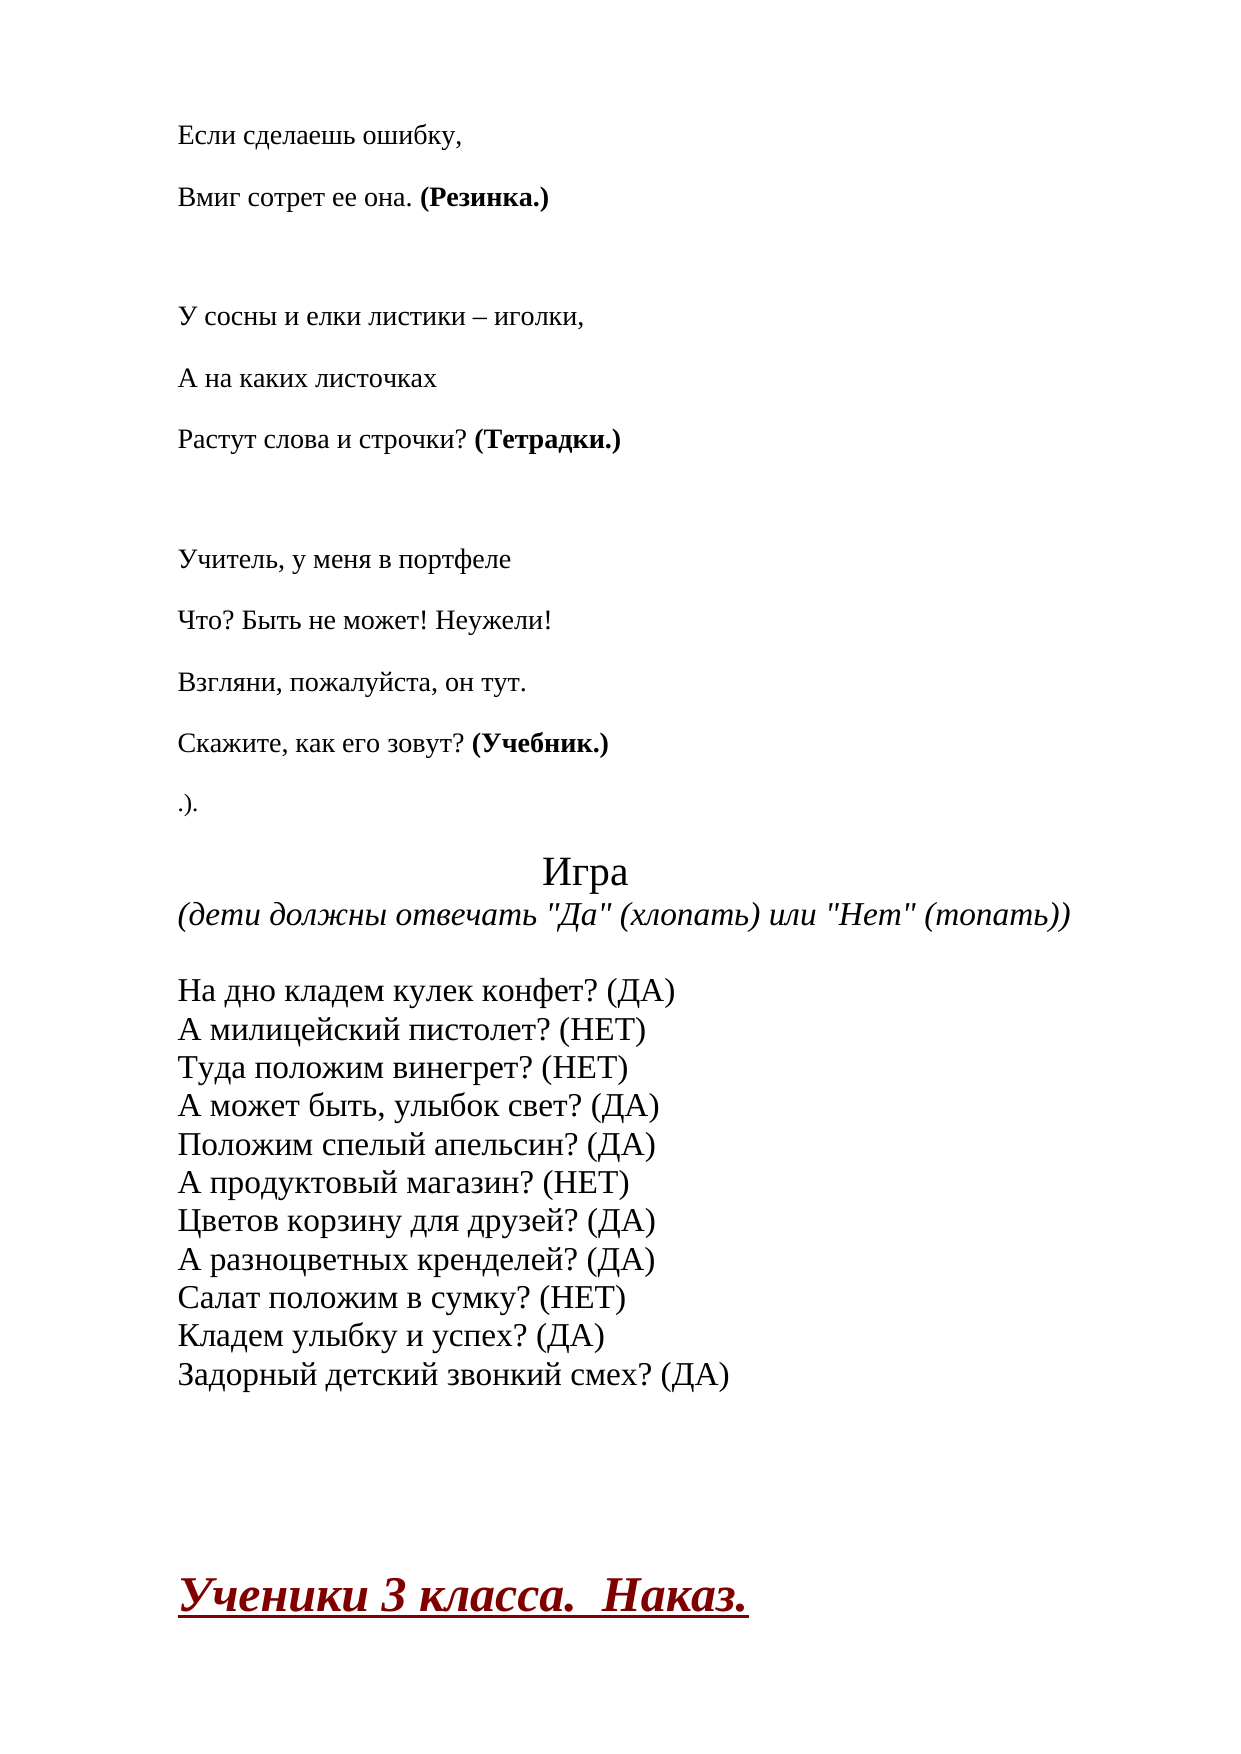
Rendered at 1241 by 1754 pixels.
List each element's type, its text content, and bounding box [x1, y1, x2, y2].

text Если сделаешь ошибку, [177, 118, 1152, 151]
text Учитель, у меня в портфеле [177, 542, 1152, 574]
text Ученики 3 класса. Наказ. [177, 1565, 1152, 1623]
text Вмиг сотрет ее она. (Резинка.) [177, 180, 1152, 212]
text .). [177, 788, 1152, 817]
text У сосны и елки листики – иголки, [177, 299, 1152, 332]
text Скажите, как его зовут? (Учебник.) [177, 726, 1152, 759]
text А на каких листочках [177, 361, 1152, 393]
text Игра (дети должны отвечать "Да" (хлопать) или "Нет" (топать)) На дно кладем кулек конфет? (ДА) А милицейский пистолет? (НЕТ) Туда положим винегрет? (НЕТ) А может быть, улыбок свет? (ДА) Положим спелый апельсин? (ДА) А продуктовый магазин? (НЕТ) Цветов корзину для друзей? (ДА) А разноцветных кренделей? (ДА) Салат положим в сумку? (НЕТ) Кладем улыбку и успех? (ДА) Задорный детский звонкий смех? (ДА) [177, 846, 1152, 1421]
text Растут слова и строчки? (Тетрадки.) [177, 422, 1152, 455]
text Взгляни, пожалуйста, он тут. [177, 665, 1152, 697]
text Что? Быть не может! Неужели! [177, 603, 1152, 636]
